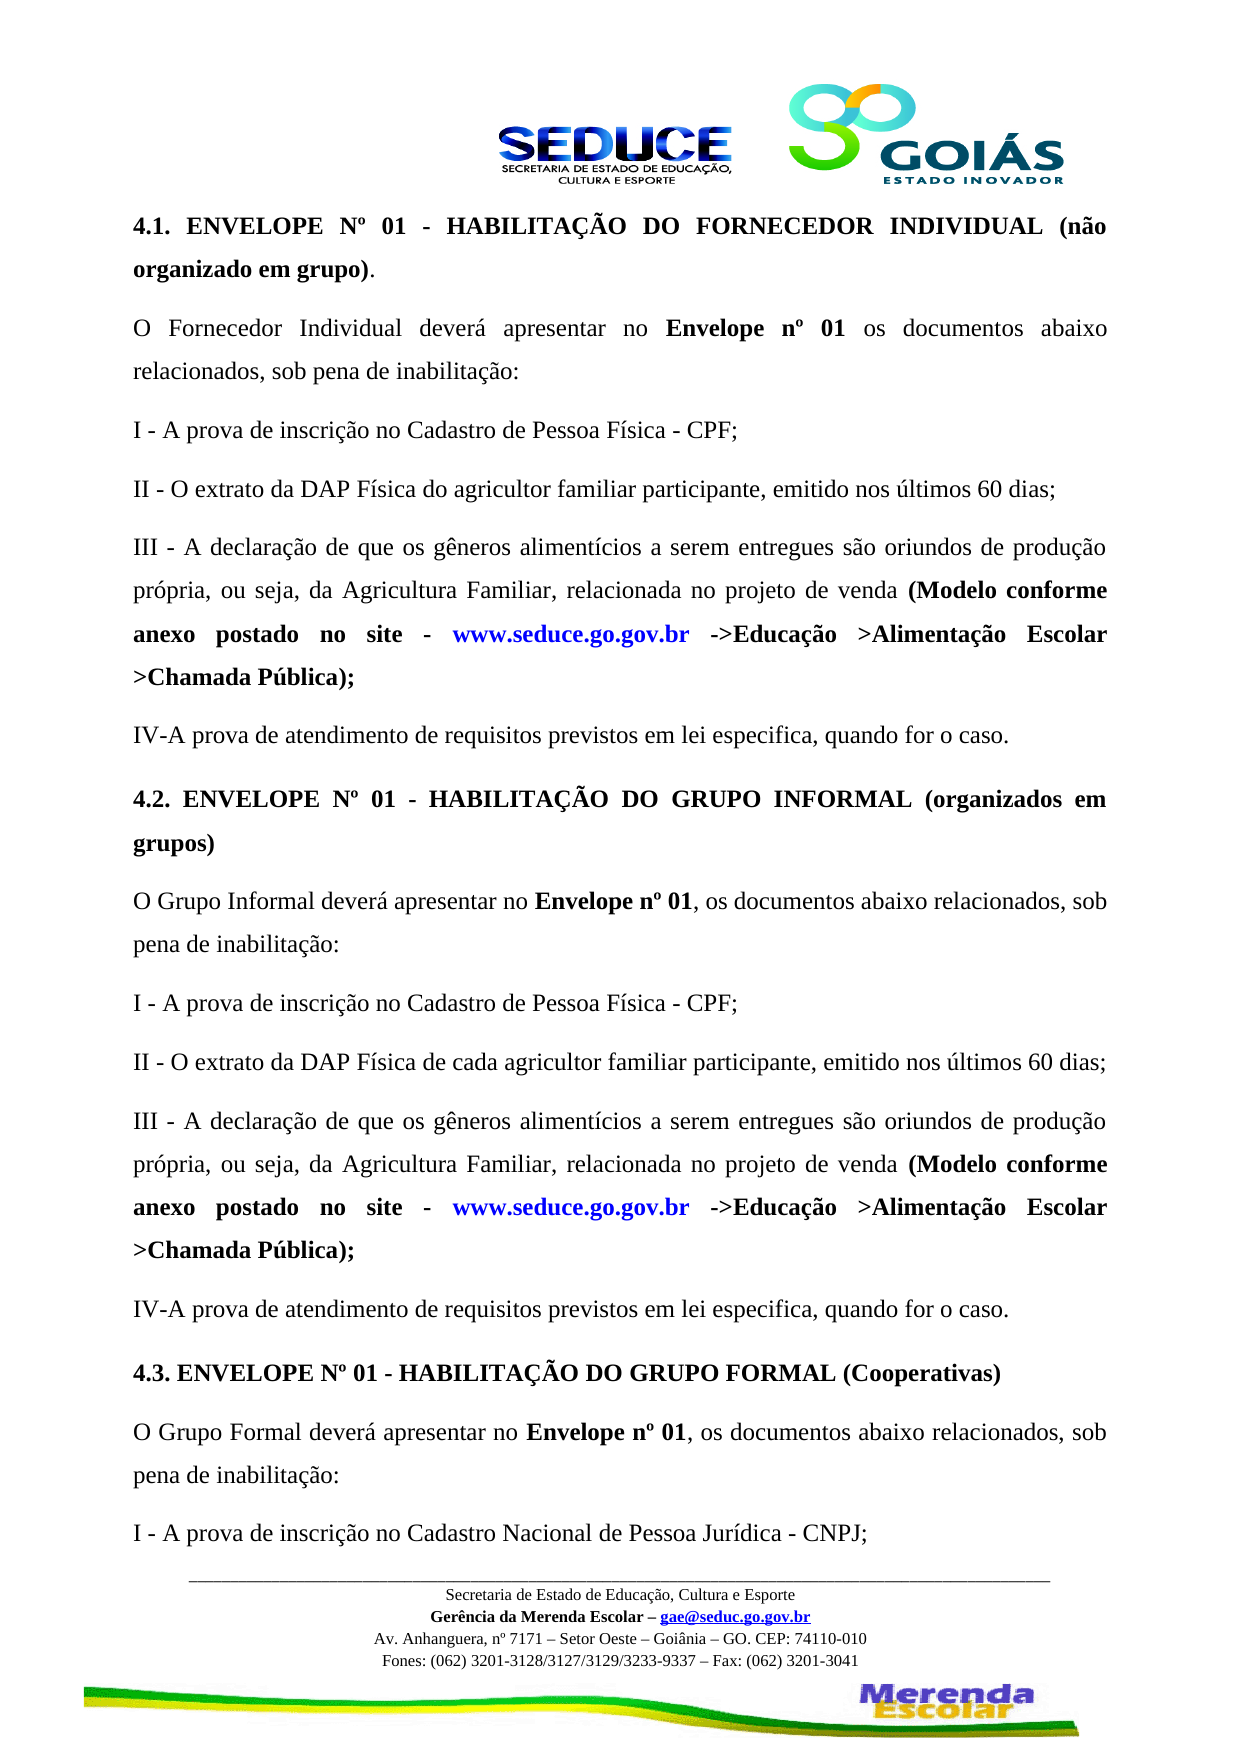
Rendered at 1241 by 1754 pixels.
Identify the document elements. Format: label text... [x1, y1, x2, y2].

text O Grupo Informal deverá apresentar no Envelope nº 01, os documentos abaixo relacionados, sob pena de inabilitação: [133, 886, 1107, 958]
text O Fornecedor Individual deverá apresentar no Envelope nº 01 os documentos abaixo relacionados, sob pena de inabilitação: [133, 313, 1107, 385]
text II - O extrato da DAP Física do agricultor familiar participante, emitido nos últimos 60 dias; [133, 474, 1107, 502]
text 4.1. ENVELOPE Nº 01 - HABILITAÇÃO DO FORNECEDOR INDIVIDUAL (não organizado em grupo). [133, 211, 1107, 283]
text III - A declaração de que os gêneros alimentícios a serem entregues são oriundos de produção própria, ou seja, da Agricultura Familiar, relacionada no projeto de venda (Modelo conforme anexo postado no site - www.seduce.go.gov.br ->Educação >Alimentação Escolar >Chamada Pública); [133, 532, 1107, 691]
text IV-A prova de atendimento de requisitos previstos em lei especifica, quando for o caso. [133, 1294, 1107, 1323]
text O Grupo Formal deverá apresentar no Envelope nº 01, os documentos abaixo relacionados, sob pena de inabilitação: [133, 1417, 1107, 1488]
text I - A prova de inscrição no Cadastro Nacional de Pessoa Jurídica - CNPJ; [133, 1518, 1107, 1547]
text II - O extrato da DAP Física de cada agricultor familiar participante, emitido nos últimos 60 dias; [133, 1047, 1107, 1076]
text 4.2. ENVELOPE Nº 01 - HABILITAÇÃO DO GRUPO INFORMAL (organizados em grupos) [133, 784, 1107, 856]
picture [477, 73, 1108, 212]
text I - A prova de inscrição no Cadastro de Pessoa Física - CPF; [133, 988, 1107, 1017]
text I - A prova de inscrição no Cadastro de Pessoa Física - CPF; [133, 415, 1107, 444]
text III - A declaração de que os gêneros alimentícios a serem entregues são oriundos de produção própria, ou seja, da Agricultura Familiar, relacionada no projeto de venda (Modelo conforme anexo postado no site - www.seduce.go.gov.br ->Educação >Alimentação Escolar >Chamada Pública); [133, 1106, 1107, 1264]
text IV-A prova de atendimento de requisitos previstos em lei especifica, quando for o caso. [133, 721, 1107, 749]
text 4.3. ENVELOPE Nº 01 - HABILITAÇÃO DO GRUPO FORMAL (Cooperativas) [133, 1358, 1107, 1387]
